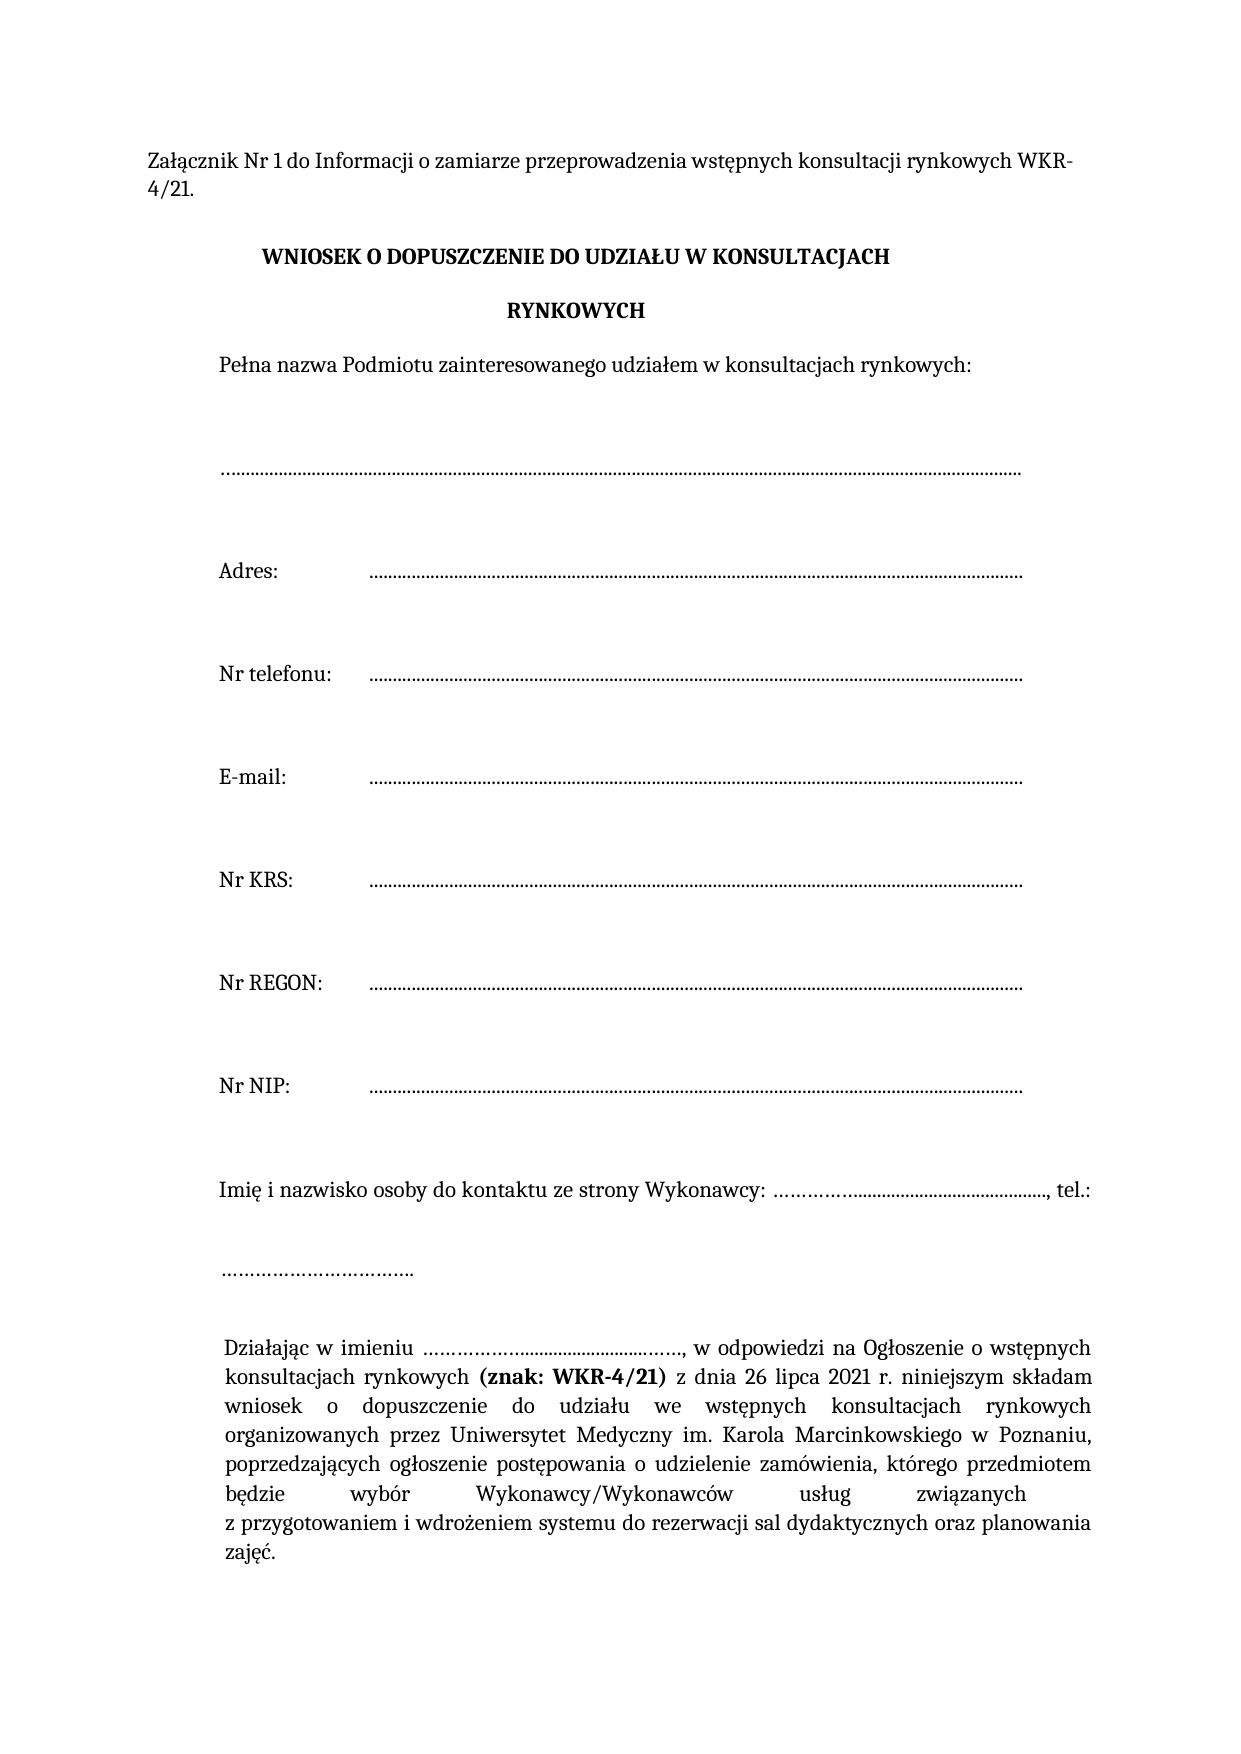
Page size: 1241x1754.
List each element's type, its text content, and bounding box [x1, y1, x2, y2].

text RYNKOWYCH [150, 297, 1002, 324]
text Nr KRS: ........................................................................................................................................... [219, 867, 1093, 893]
text Pełna nazwa Podmiotu zainteresowanego udziałem w konsultacjach rynkowych: [219, 351, 1093, 378]
text WNIOSEK O DOPUSZCZENIE DO UDZIAŁU W KONSULTACJACH [150, 243, 1002, 270]
text Załącznik Nr 1 do Informacji o zamiarze przeprowadzenia wstępnych konsultacji rynkowych WKR-4/21. [148, 148, 1093, 202]
text Nr REGON: ........................................................................................................................................... [219, 970, 1093, 996]
text Imię i nazwisko osoby do kontaktu ze strony Wykonawcy: ……………........................................, tel.: ……………………………. [219, 1176, 1093, 1282]
text Adres: ........................................................................................................................................... [219, 558, 1093, 584]
text Nr NIP: ........................................................................................................................................... [219, 1073, 1093, 1099]
text E-mail: ........................................................................................................................................... [219, 764, 1093, 790]
text …....................................................................................................................................................................... [219, 454, 1093, 481]
text Nr telefonu: ........................................................................................................................................... [219, 661, 1093, 687]
text Działając w imieniu ………………..........................……, w odpowiedzi na Ogłoszenie o wstępnych konsultacjach rynkowych (znak: WKR-4/21) z dnia 26 lipca 2021 r. niniejszym składam wniosek o dopuszczenie do udziału we wstępnych konsultacjach rynkowych organizowanych przez Uniwersytet Medyczny im. Karola Marcinkowskiego w Poznaniu, poprzedzających ogłoszenie postępowania o udzielenie zamówienia, którego przedmiotem będzie wybór Wykonawcy/Wykonawców usług związanych z przygotowaniem i wdrożeniem systemu do rezerwacji sal dydaktycznych oraz planowania zajęć. [224, 1334, 1093, 1565]
